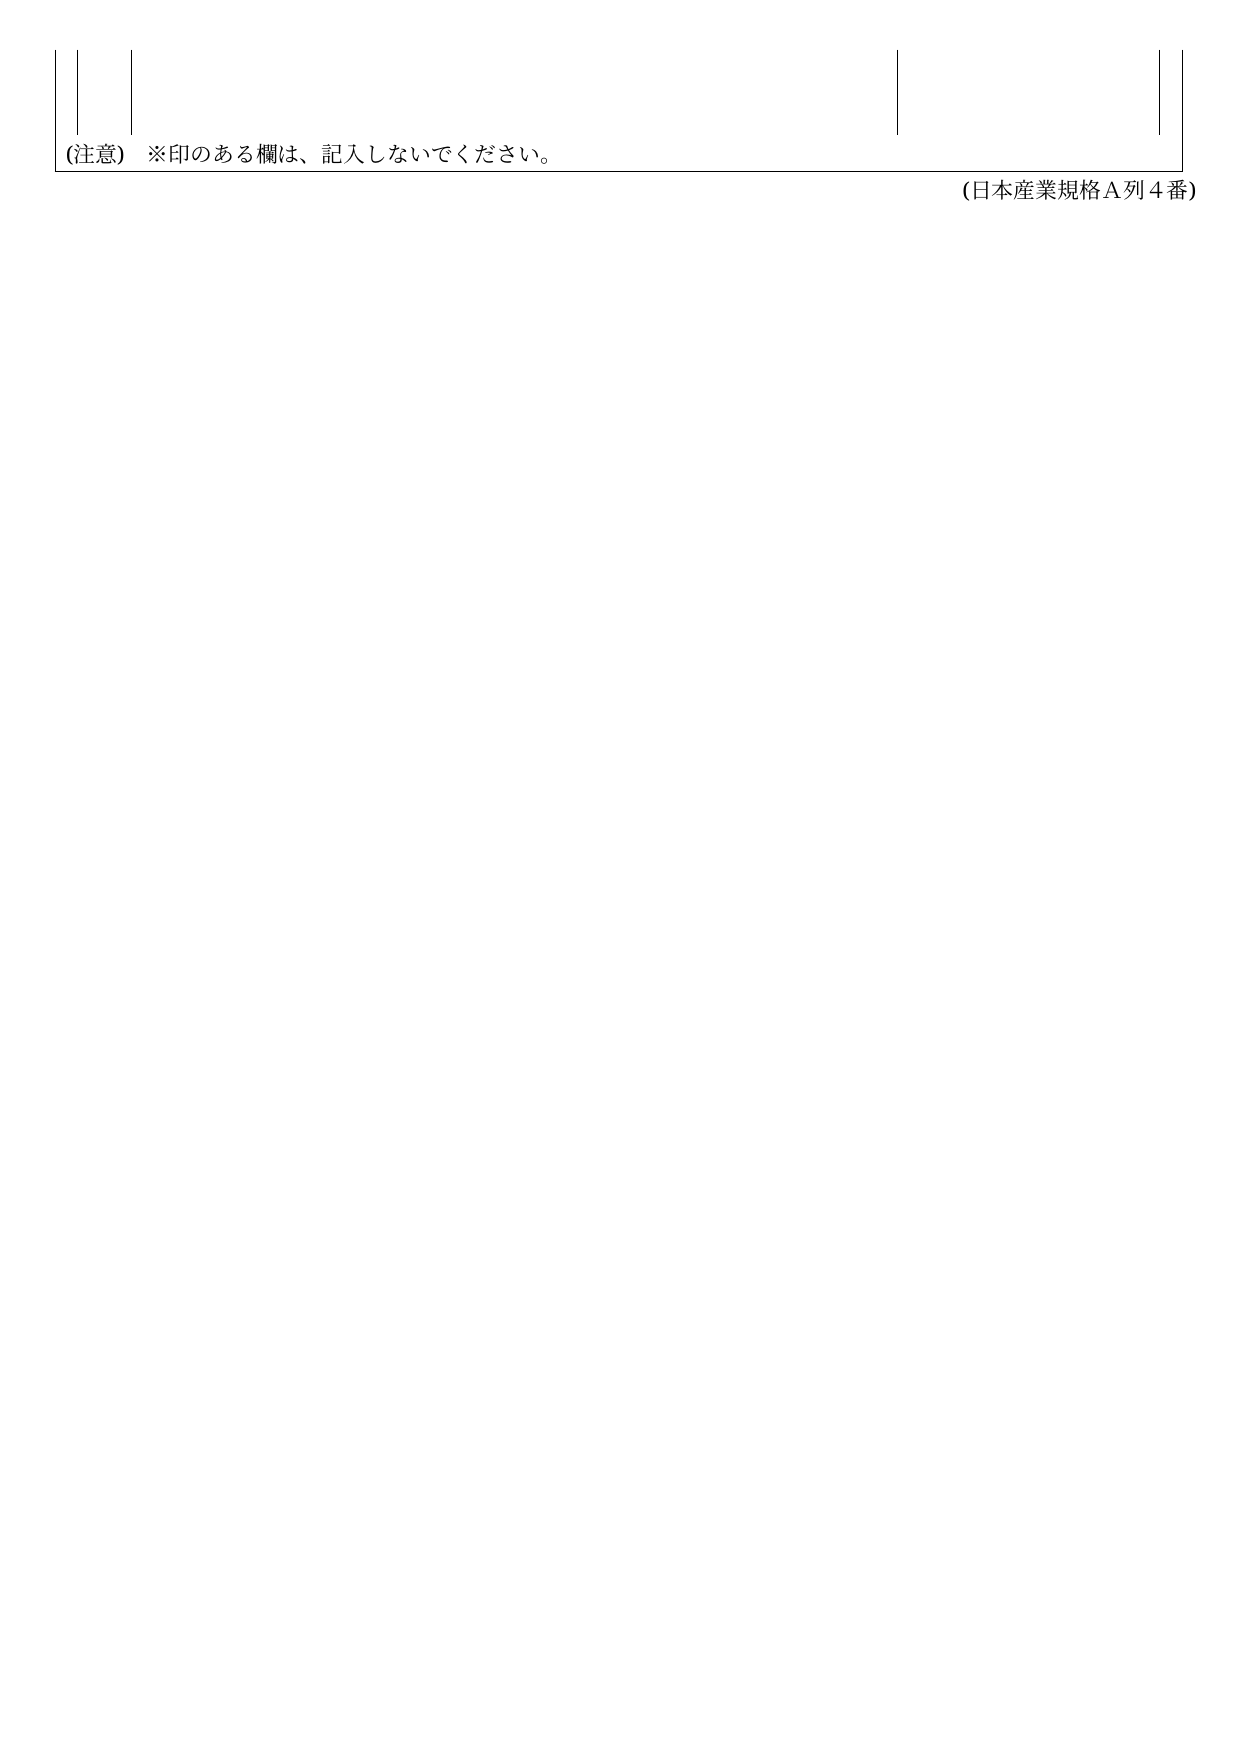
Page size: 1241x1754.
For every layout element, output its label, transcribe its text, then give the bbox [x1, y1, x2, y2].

table_cell (注意) ※印のある欄は、記入しないでください。 [56, 135, 1182, 171]
text (日本産業規格Ａ列４番) [44, 172, 1196, 207]
